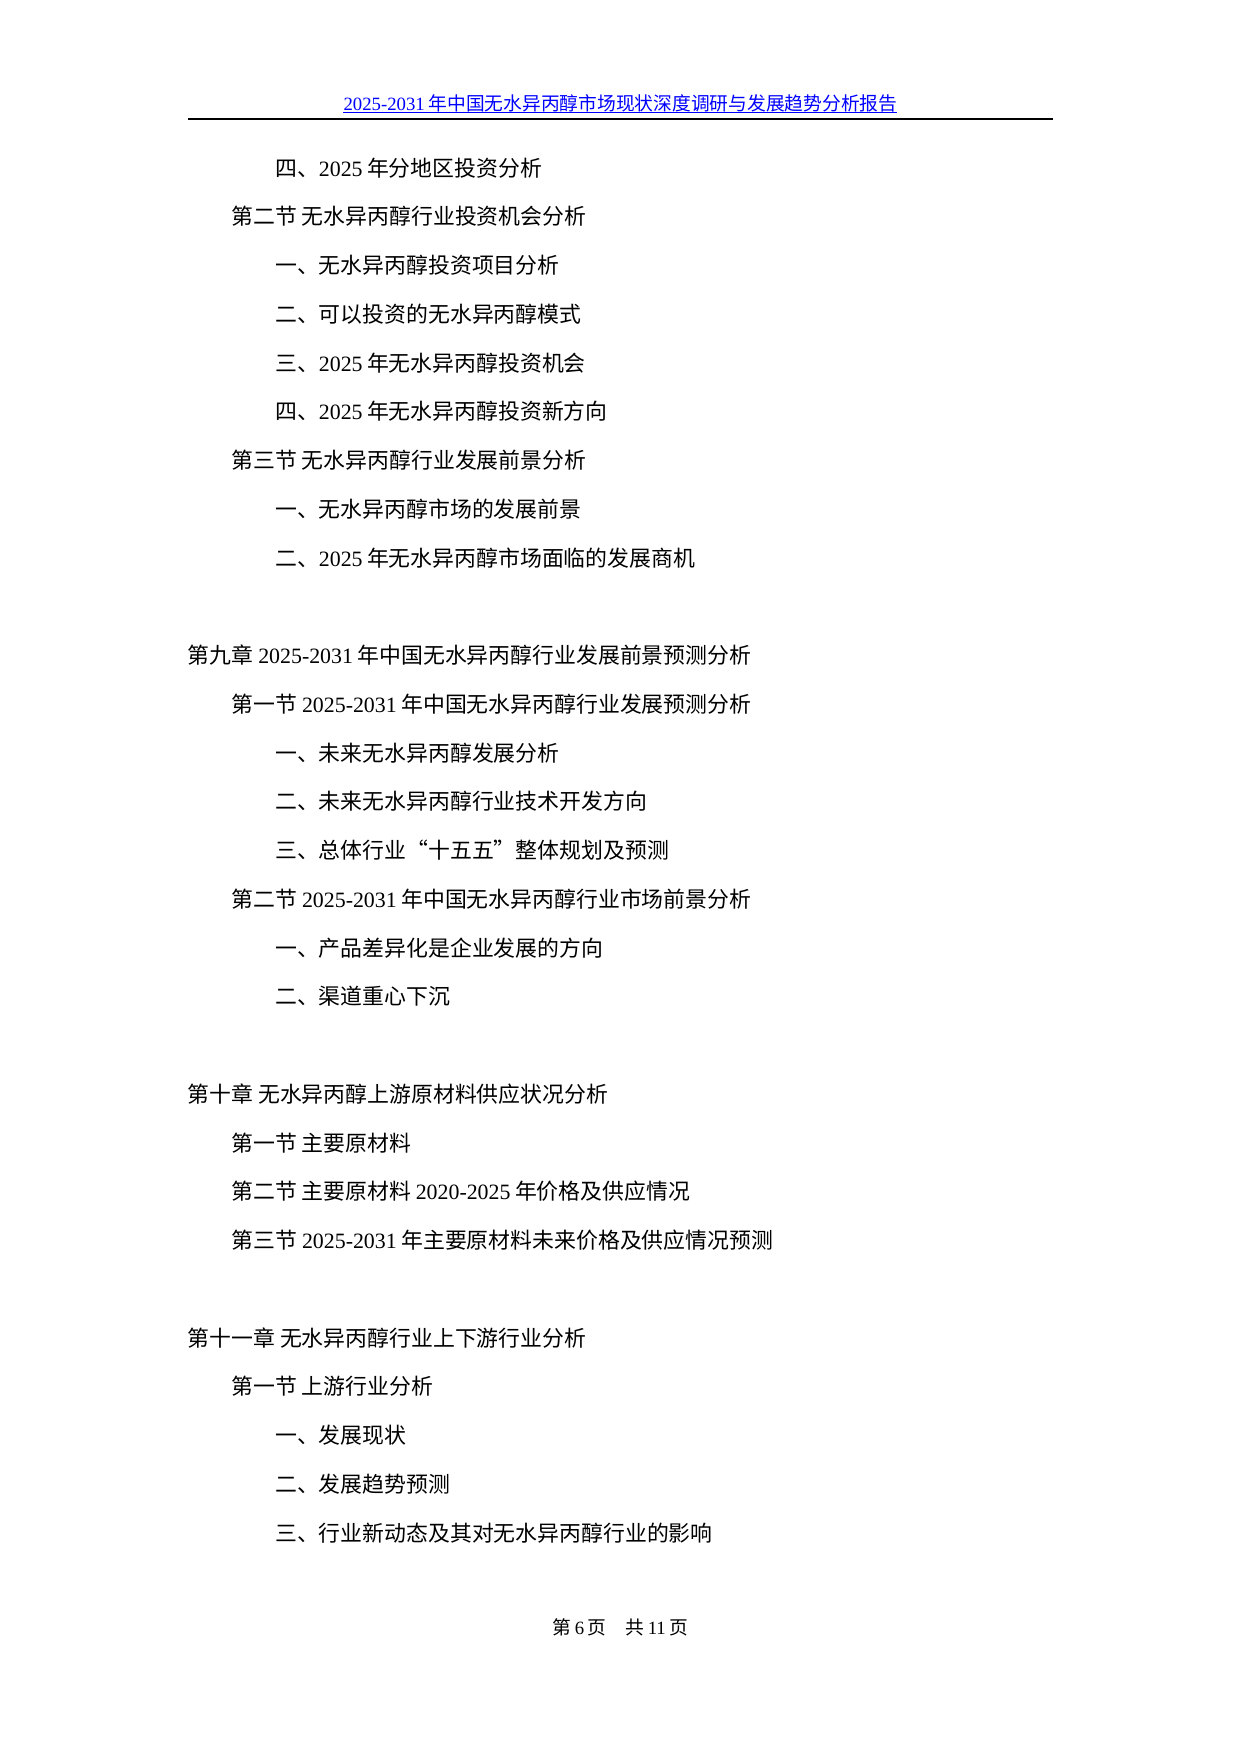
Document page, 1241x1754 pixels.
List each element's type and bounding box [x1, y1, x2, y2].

text [187, 150, 1053, 1548]
